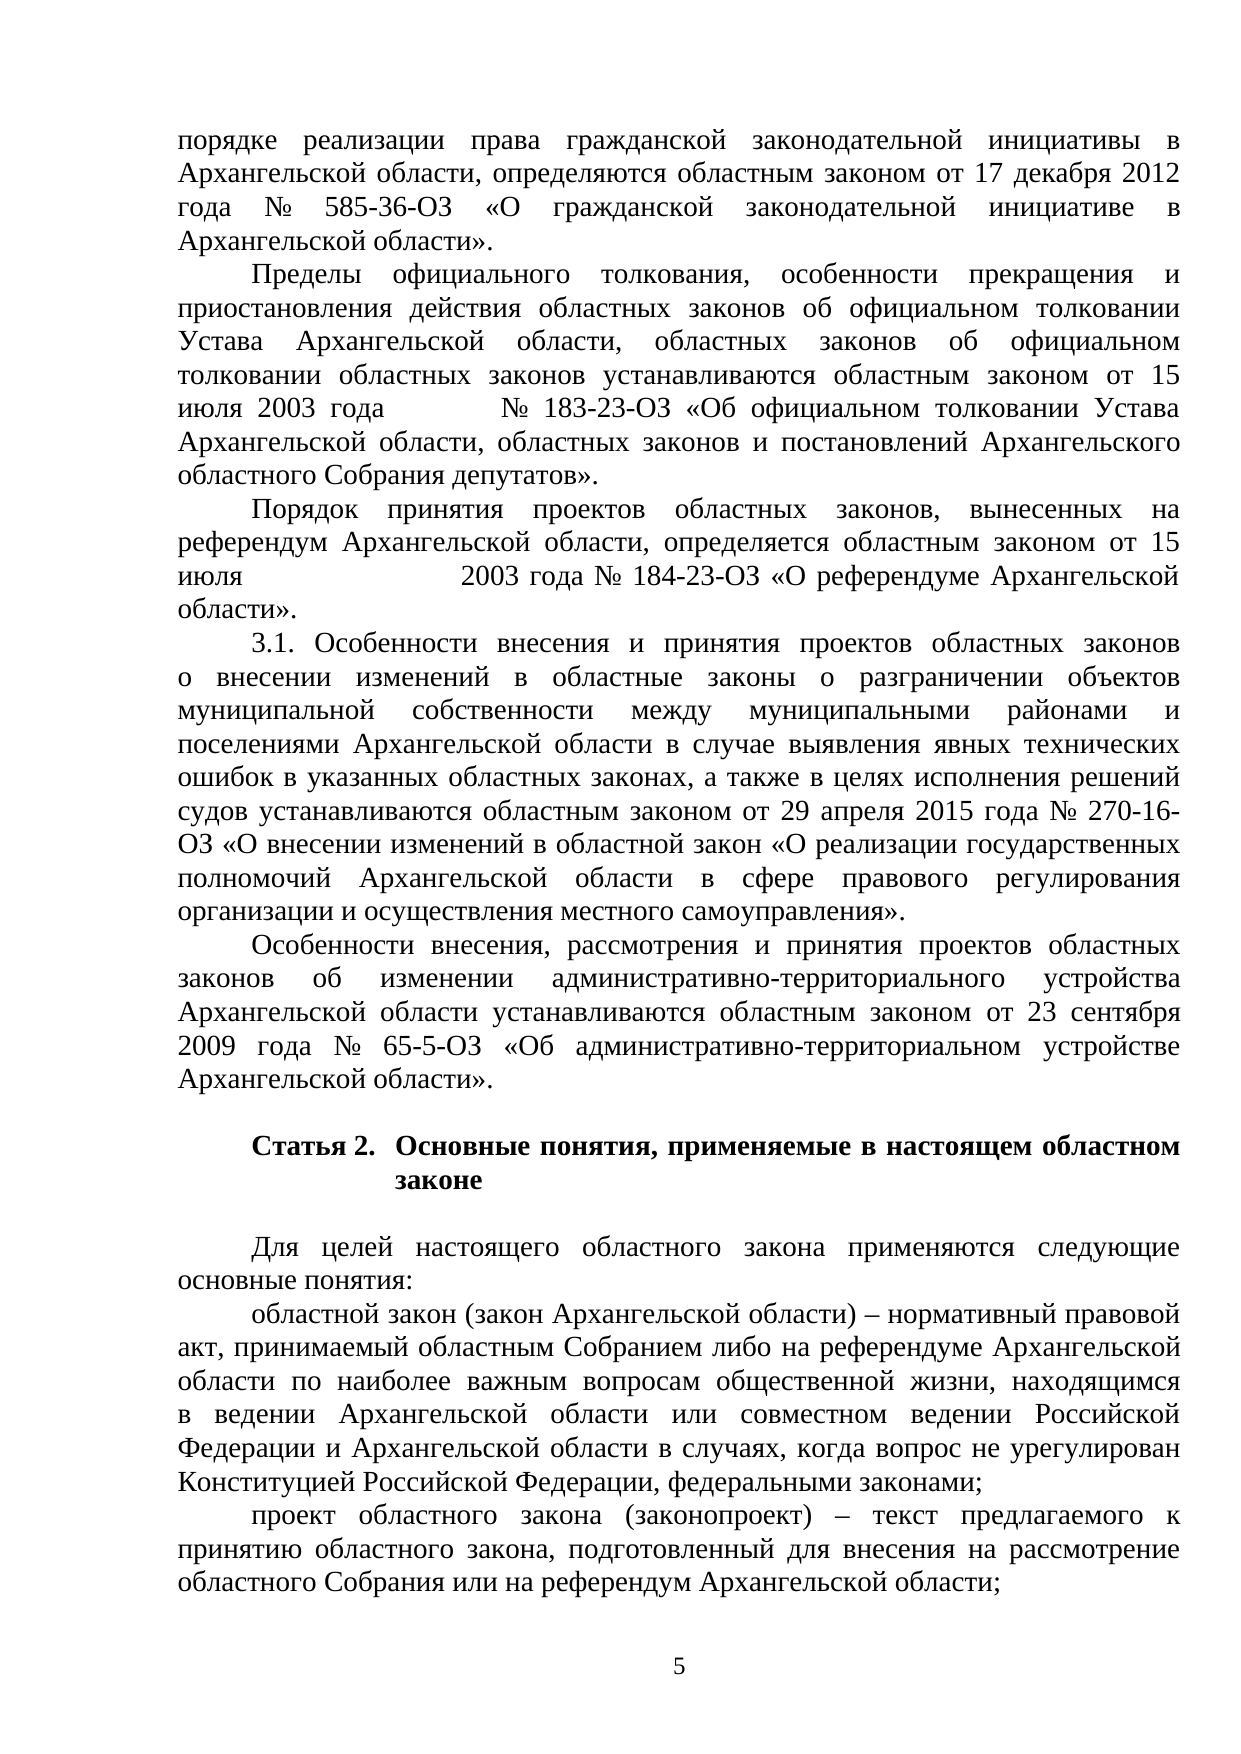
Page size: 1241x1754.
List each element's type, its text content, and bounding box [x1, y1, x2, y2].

text Порядок принятия проектов областных законов, вынесенных на референдум Архангельской области, определяется областным законом от 15 июля 2003 года № 184-23-ОЗ «О референдуме Архангельской области». [177, 491, 1181, 625]
text Пределы официального толкования, особенности прекращения и приостановления действия областных законов об официальном толковании Устава Архангельской области, областных законов об официальном толковании областных законов устанавливаются областным законом от 15 июля 2003 года № 183-23-ОЗ «Об официальном толковании Устава Архангельской области, областных законов и постановлений Архангельского областного Собрания депутатов». [177, 256, 1181, 491]
text областной закон (закон Архангельской области) – нормативный правовой акт, принимаемый областным Собранием либо на референдуме Архангельской области по наиболее важным вопросам общественной жизни, находящимся в ведении Архангельской области или совместном ведении Российской Федерации и Архангельской области в случаях, когда вопрос не урегулирован Конституцией Российской Федерации, федеральными законами; [177, 1296, 1181, 1497]
text Для целей настоящего областного закона применяются следующие основные понятия: [177, 1229, 1181, 1296]
text Особенности внесения, рассмотрения и принятия проектов областных законов об изменении административно-территориального устройства Архангельской области устанавливаются областным законом от 23 сентября 2009 года № 65-5-ОЗ «Об административно-территориальном устройстве Архангельской области». [177, 927, 1181, 1095]
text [177, 118, 1181, 256]
text проект областного закона (законопроект) – текст предлагаемого к принятию областного закона, подготовленный для внесения на рассмотрение областного Собрания или на референдум Архангельской области; [177, 1497, 1181, 1598]
text 3.1. Особенности внесения и принятия проектов областных законов о внесении изменений в областные законы о разграничении объектов муниципальной собственности между муниципальными районами и поселениями Архангельской области в случае выявления явных технических ошибок в указанных областных законах, а также в целях исполнения решений судов устанавливаются областным законом от 29 апреля 2015 года № 270-16-ОЗ «О внесении изменений в областной закон «О реализации государственных полномочий Архангельской области в сфере правового регулирования организации и осуществления местного самоуправления». [177, 625, 1181, 927]
table_header Статья 2. [251, 1128, 384, 1229]
table_header Основные понятия, применяемые в настоящем областном законе [384, 1128, 1192, 1229]
